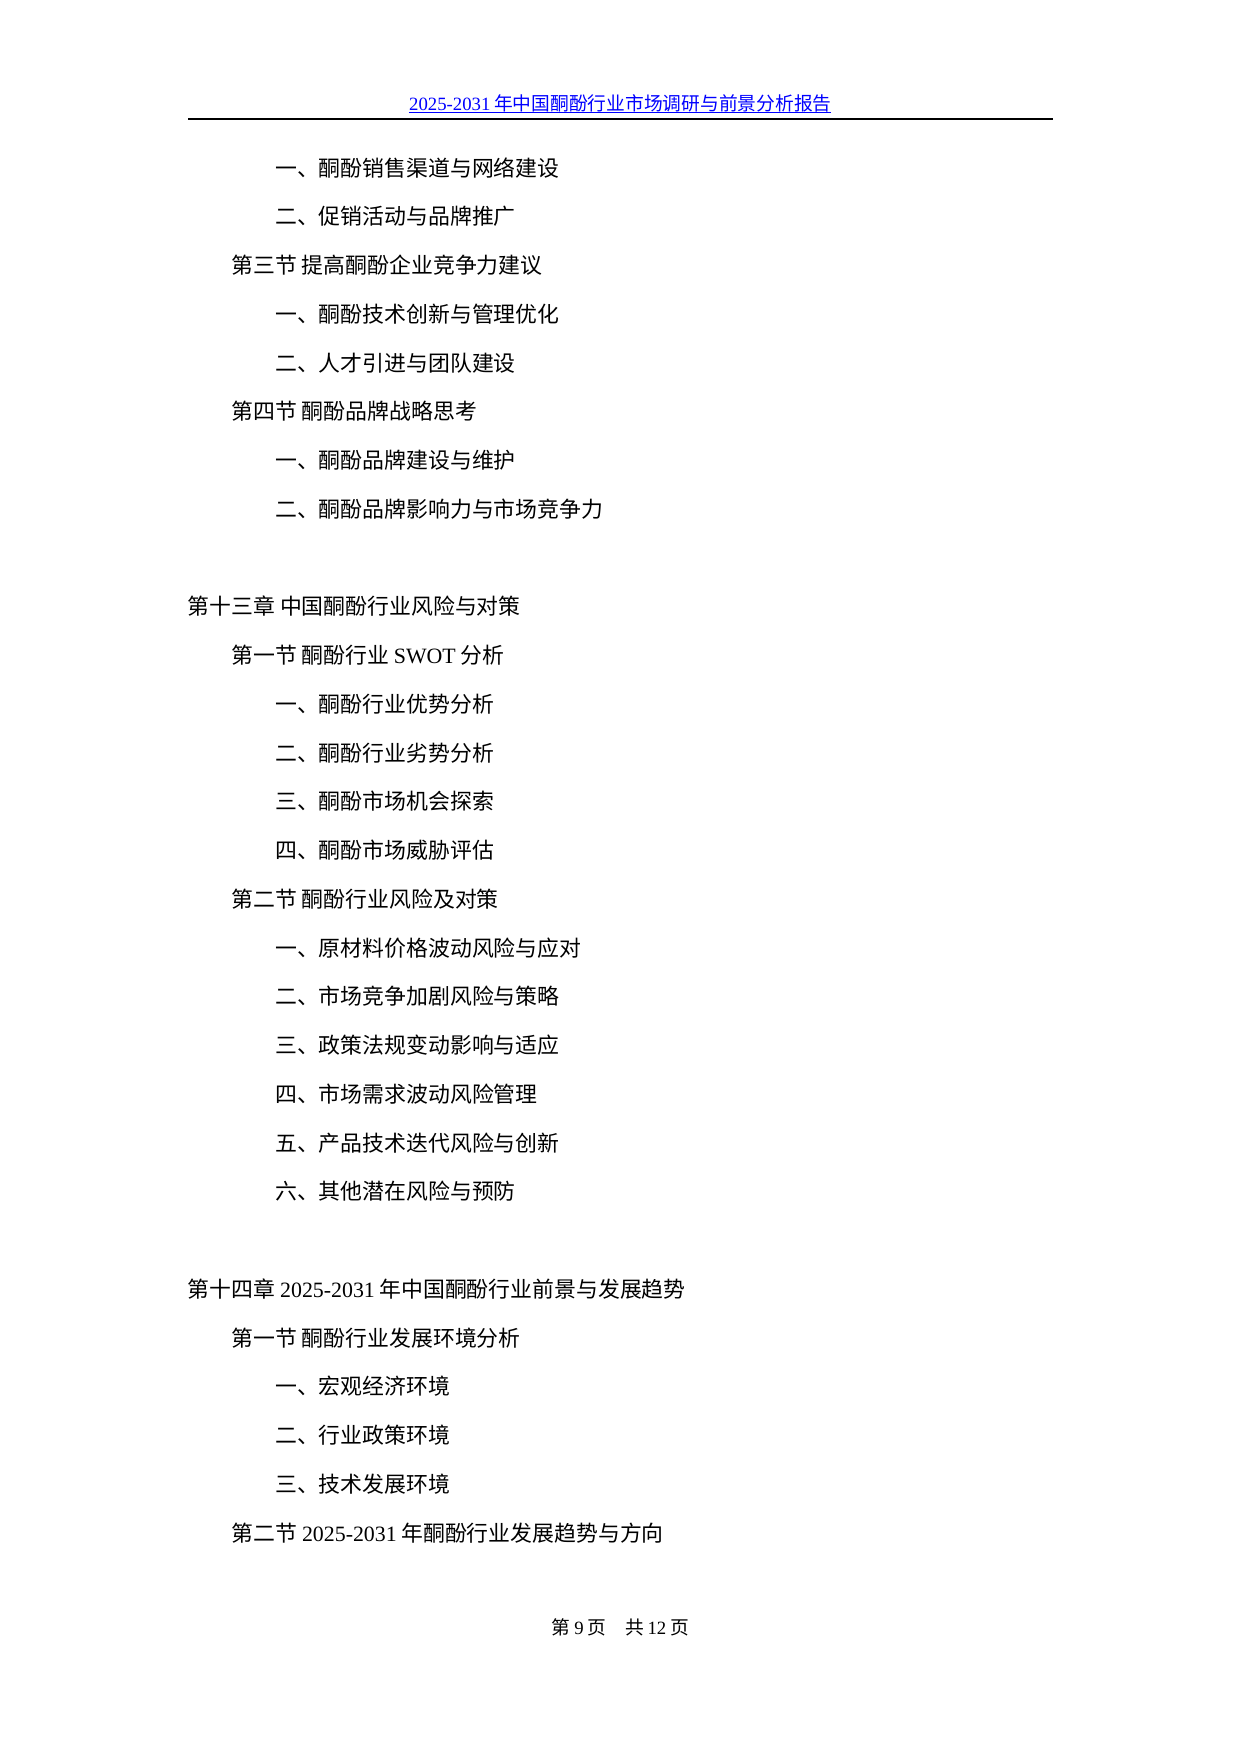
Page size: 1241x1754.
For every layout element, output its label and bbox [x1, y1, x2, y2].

text [187, 150, 1053, 1548]
